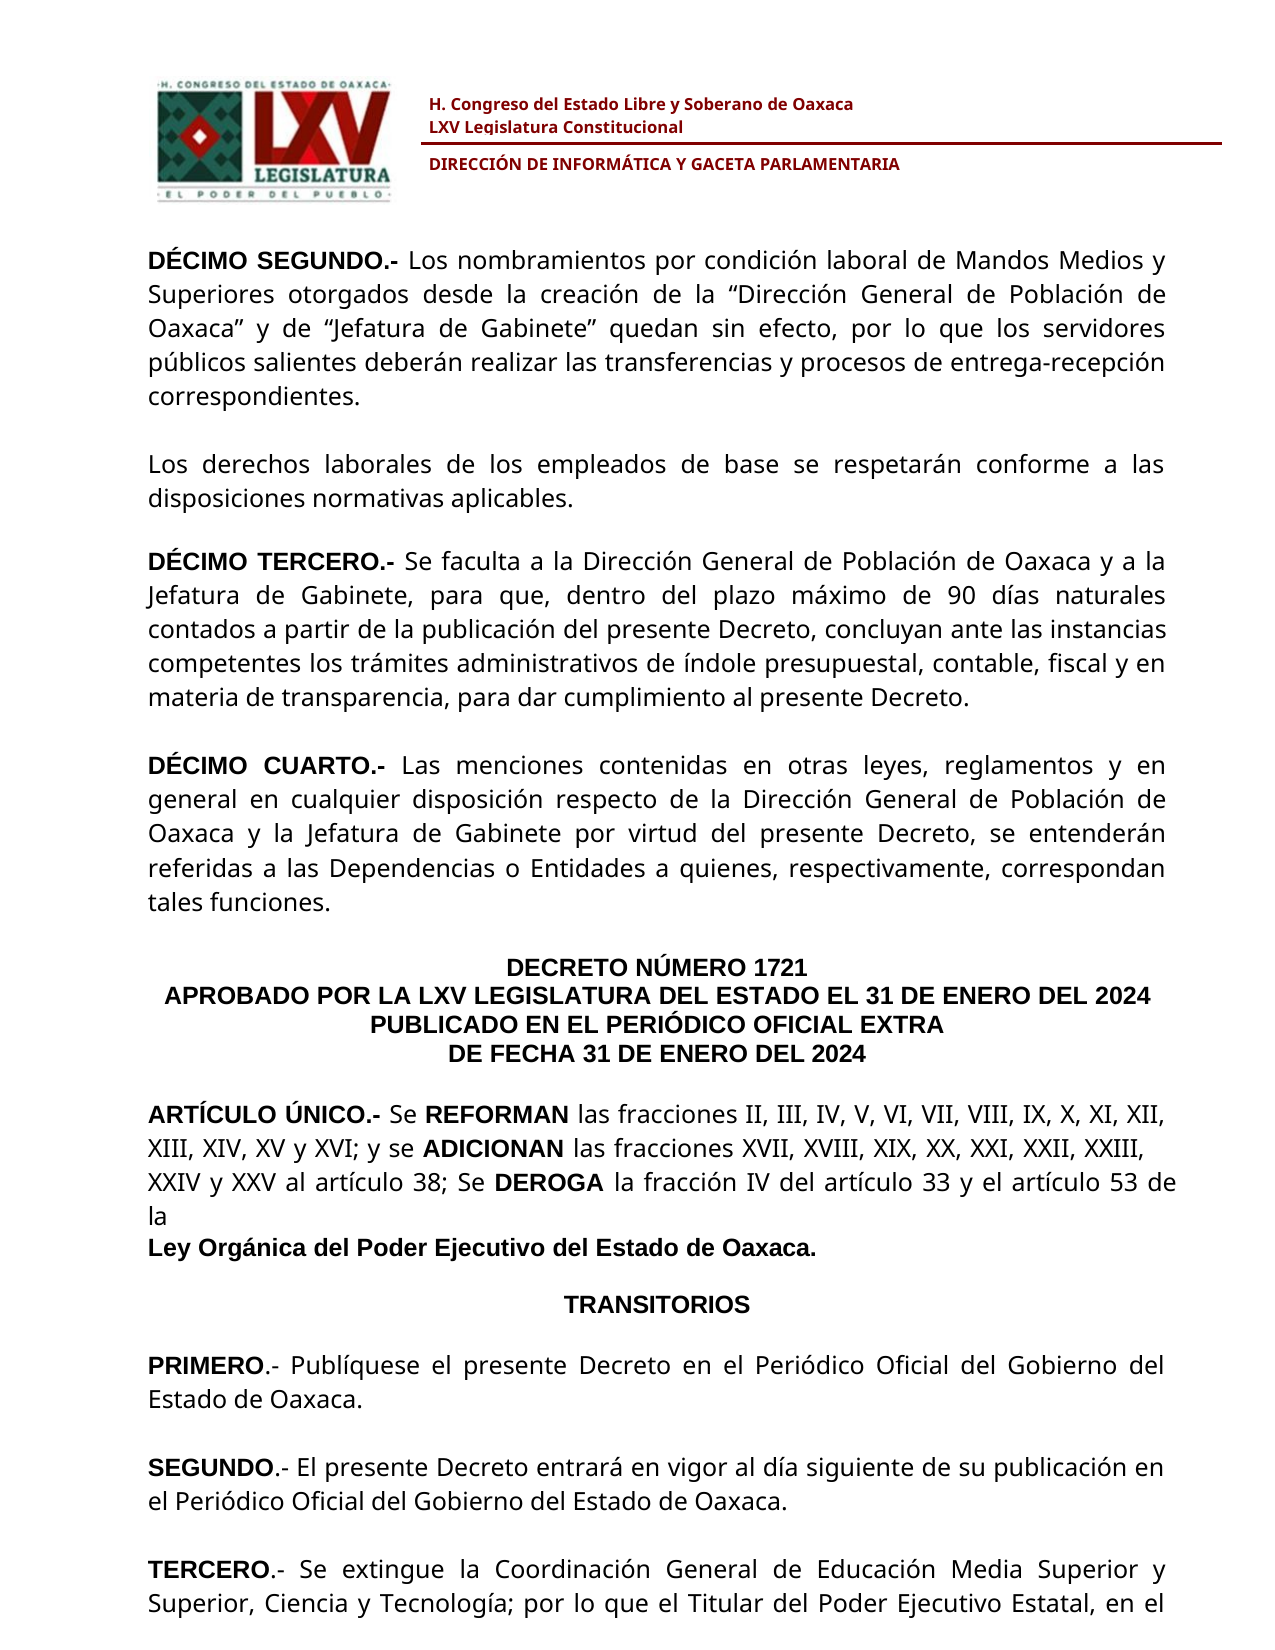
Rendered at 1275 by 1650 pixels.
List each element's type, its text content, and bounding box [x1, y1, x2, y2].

text PRIMERO.- Publíquese el presente Decreto en el Periódico Oficial del Gobierno del Estado de Oaxaca. [148, 1347, 1166, 1416]
text DÉCIMO TERCERO.- Se faculta a la Dirección General de Población de Oaxaca y a la Jefatura de Gabinete, para que, dentro del plazo máximo de 90 días naturales contados a partir de la publicación del presente Decreto, concluyan ante las instancias competentes los trámites administrativos de índole presupuestal, contable, fiscal y en materia de transparencia, para dar cumplimiento al presente Decreto. [148, 544, 1167, 714]
picture [149, 76, 398, 205]
text XXIV y XXV al artículo 38; Se DEROGA la fracción IV del artículo 33 y el artículo 53 de la [148, 1164, 1177, 1232]
text APROBADO POR LA LXV LEGISLATURA DEL ESTADO EL 31 DE ENERO DEL 2024 PUBLICADO EN EL PERIÓDICO OFICIAL EXTRA [146, 981, 1168, 1039]
text Ley Orgánica del Poder Ejecutivo del Estado de Oaxaca. [148, 1232, 1177, 1261]
text DÉCIMO CUARTO.- Las menciones contenidas en otras leyes, reglamentos y en general en cualquier disposición respecto de la Dirección General de Población de Oaxaca y la Jefatura de Gabinete por virtud del presente Decreto, se entenderán referidas a las Dependencias o Entidades a quienes, respectivamente, correspondan tales funciones. [148, 748, 1167, 918]
text SEGUNDO.- El presente Decreto entrará en vigor al día siguiente de su publicación en el Periódico Oficial del Gobierno del Estado de Oaxaca. [148, 1450, 1166, 1518]
text ARTÍCULO ÚNICO.- Se REFORMAN las fracciones II, III, IV, V, VI, VII, VIII, IX, X, XI, XII, XIII, XIV, XV y XVI; y se ADICIONAN las fracciones XVII, XVIII, XIX, XX, XXI, XXII, XXIII, [148, 1096, 1167, 1164]
text DECRETO NÚMERO 1721 [137, 952, 1177, 981]
text DÉCIMO SEGUNDO.- Los nombramientos por condición laboral de Mandos Medios y Superiores otorgados desde la creación de la “Dirección General de Población de Oaxaca” y de “Jefatura de Gabinete” quedan sin efecto, por lo que los servidores públicos salientes deberán realizar las transferencias y procesos de entrega-recepción correspondientes. [148, 242, 1167, 413]
text TRANSITORIOS [137, 1290, 1177, 1319]
text DE FECHA 31 DE ENERO DEL 2024 [137, 1039, 1177, 1067]
text Los derechos laborales de los empleados de base se respetarán conforme a las disposiciones normativas aplicables. [148, 447, 1166, 515]
